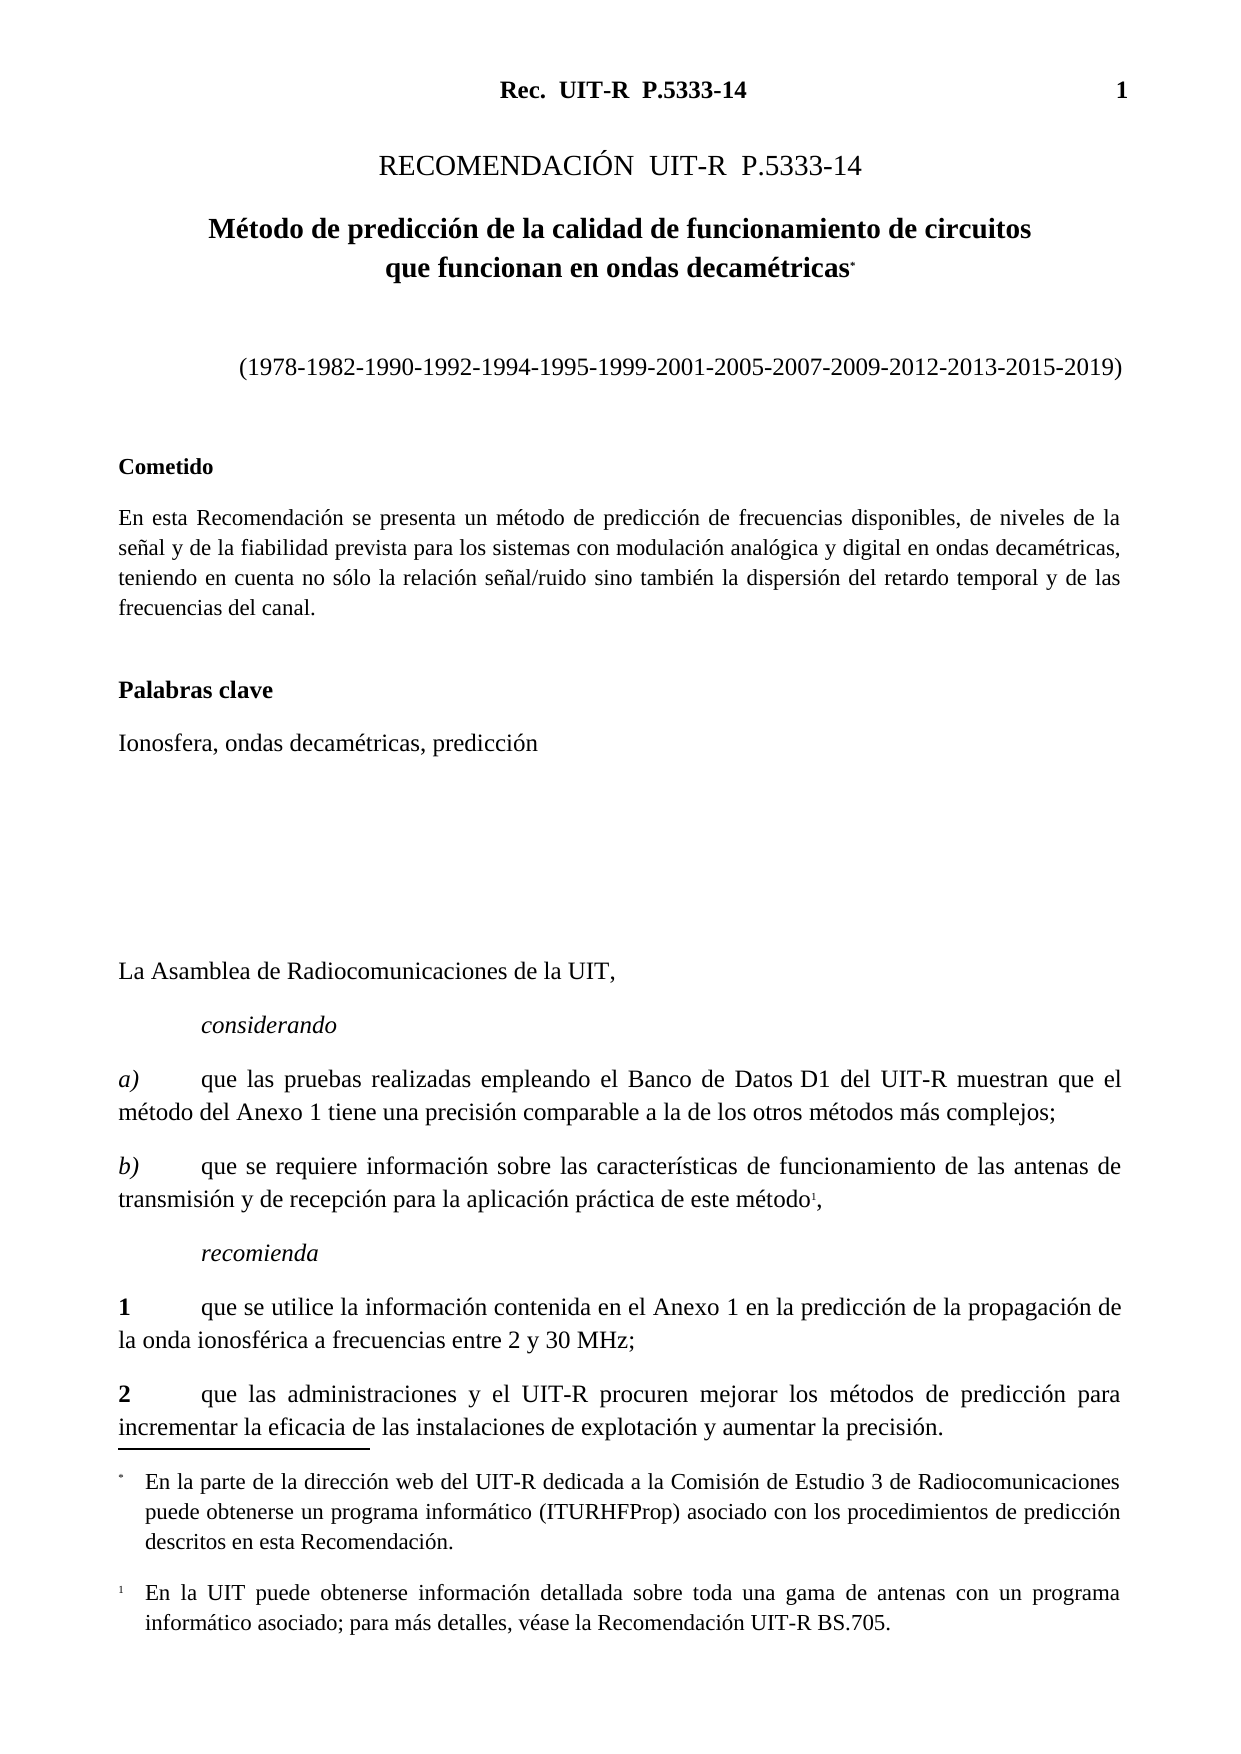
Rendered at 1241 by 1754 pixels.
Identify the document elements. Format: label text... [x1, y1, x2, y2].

text En esta Recomendación se presenta un método de predicción de frecuencias disponibles, de niveles de la señal y de la fiabilidad prevista para los sistemas con modulación analógica y digital en ondas decamétricas, teniendo en cuenta no sólo la relación señal/ruido sino también la dispersión del retardo temporal y de las frecuencias del canal. [118, 504, 1122, 621]
subtitle Palabras clave [118, 675, 1122, 703]
text recomienda [201, 1238, 1122, 1267]
text considerando [201, 1010, 1122, 1039]
text b) que se requiere información sobre las características de funcionamiento de las antenas de transmisión y de recepción para la aplicación práctica de este método, [118, 1151, 1122, 1213]
text (1978-1982-1990-1992-1994-1995-1999-2001-2005-2007-2009-2012-2013-2015-2019) [118, 352, 1122, 381]
title Método de predicción de la calidad de funcionamiento de circuitos que funcionan en ondas decamétricas* [118, 211, 1122, 283]
text Ionosfera, ondas decamétricas, predicción [118, 728, 1122, 757]
text RECOMENDACIÓN UIT-R P.5333-14 [118, 148, 1122, 181]
text a) que las pruebas realizadas empleando el Banco de Datos D1 del UIT-R muestran que el método del Anexo 1 tiene una precisión comparable a la de los otros métodos más complejos; [118, 1064, 1122, 1126]
title La Asamblea de Radiocomunicaciones de la UIT, [118, 956, 1122, 985]
text 2 que las administraciones y el UIT-R procuren mejorar los métodos de predicción para incrementar la eficacia de las instalaciones de explotación y aumentar la precisión. [118, 1379, 1122, 1440]
subtitle Cometido [118, 453, 1122, 479]
text 1 que se utilice la información contenida en el Anexo 1 en la predicción de la propagación de la onda ionosférica a frecuencias entre 2 y 30 MHz; [118, 1292, 1122, 1353]
